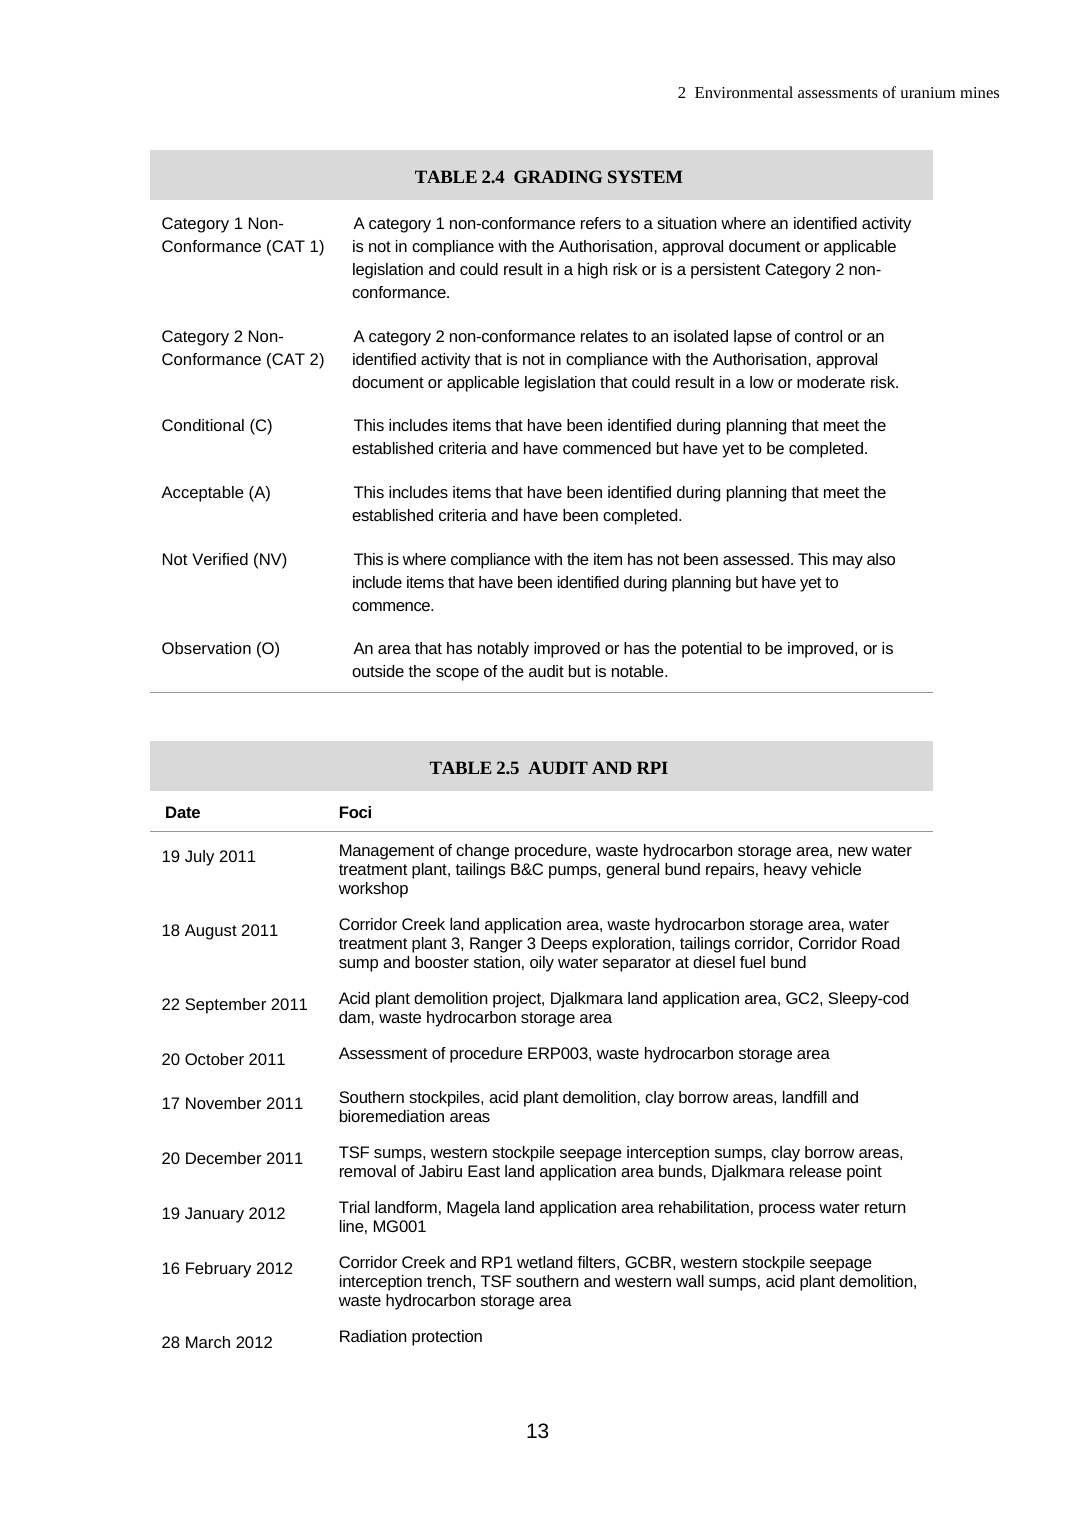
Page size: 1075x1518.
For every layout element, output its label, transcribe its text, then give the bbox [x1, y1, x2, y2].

table_cell Category 1 Non-Conformance (CAT 1) [150, 200, 342, 312]
table_cell Date [150, 791, 327, 831]
table_cell An area that has notably improved or has the potential to be improved, or is outside the scope of the audit but is notable. [342, 625, 933, 692]
table_cell This includes items that have been identified during planning that meet the established criteria and have been completed. [342, 469, 933, 535]
table_cell TSF sumps, western stockpile seepage interception sumps, clay borrow areas, removal of Jabiru East land application area bunds, Djalkmara release point [327, 1134, 933, 1189]
table_cell 18 August 2011 [150, 906, 327, 981]
table_cell 19 July 2011 [150, 832, 327, 906]
table_cell Assessment of procedure ERP003, waste hydrocarbon storage area [327, 1036, 933, 1079]
table_cell Acid plant demolition project, Djalkmara land application area, GC2, Sleepy-cod dam, waste hydrocarbon storage area [327, 981, 933, 1036]
table_cell 28 March 2012 [150, 1319, 327, 1362]
table_cell Trial landform, Magela land application area rehabilitation, process water return line, MG001 [327, 1189, 933, 1244]
table_cell 20 October 2011 [150, 1036, 327, 1079]
table_cell 20 December 2011 [150, 1134, 327, 1189]
table_cell 19 January 2012 [150, 1189, 327, 1244]
table_cell Observation (O) [150, 625, 342, 692]
table_header Table 2.5 Audit and RPI [150, 741, 933, 791]
table_cell Foci [327, 791, 933, 831]
table_cell Corridor Creek and RP1 wetland filters, GCBR, western stockpile seepage interception trench, TSF southern and western wall sumps, acid plant demolition, waste hydrocarbon storage area [327, 1244, 933, 1318]
table_cell 17 November 2011 [150, 1079, 327, 1134]
table_cell This includes items that have been identified during planning that meet the established criteria and have commenced but have yet to be completed. [342, 402, 933, 469]
table_cell This is where compliance with the item has not been assessed. This may also include items that have been identified during planning but have yet to commence. [342, 535, 933, 625]
table_cell A category 2 non-conformance relates to an isolated lapse of control or an identified activity that is not in compliance with the Authorisation, approval document or applicable legislation that could result in a low or moderate risk. [342, 313, 933, 402]
table_cell Corridor Creek land application area, waste hydrocarbon storage area, water treatment plant 3, Ranger 3 Deeps exploration, tailings corridor, Corridor Road sump and booster station, oily water separator at diesel fuel bund [327, 906, 933, 981]
table_cell 16 February 2012 [150, 1244, 327, 1318]
table_cell Southern stockpiles, acid plant demolition, clay borrow areas, landfill and bioremediation areas [327, 1079, 933, 1134]
table_cell Conditional (C) [150, 402, 342, 469]
table_cell Not Verified (NV) [150, 535, 342, 625]
table_cell Management of change procedure, waste hydrocarbon storage area, new water treatment plant, tailings B&C pumps, general bund repairs, heavy vehicle workshop [327, 832, 933, 906]
table_cell Category 2 Non-Conformance (CAT 2) [150, 313, 342, 402]
table_cell Radiation protection [327, 1319, 933, 1362]
table_header Table 2.4 Grading System [150, 150, 933, 200]
table_cell Acceptable (A) [150, 469, 342, 535]
table_cell 22 September 2011 [150, 981, 327, 1036]
table_cell A category 1 non-conformance refers to a situation where an identified activity is not in compliance with the Authorisation, approval document or applicable legislation and could result in a high risk or is a persistent Category 2 non-conformance. [342, 200, 933, 312]
